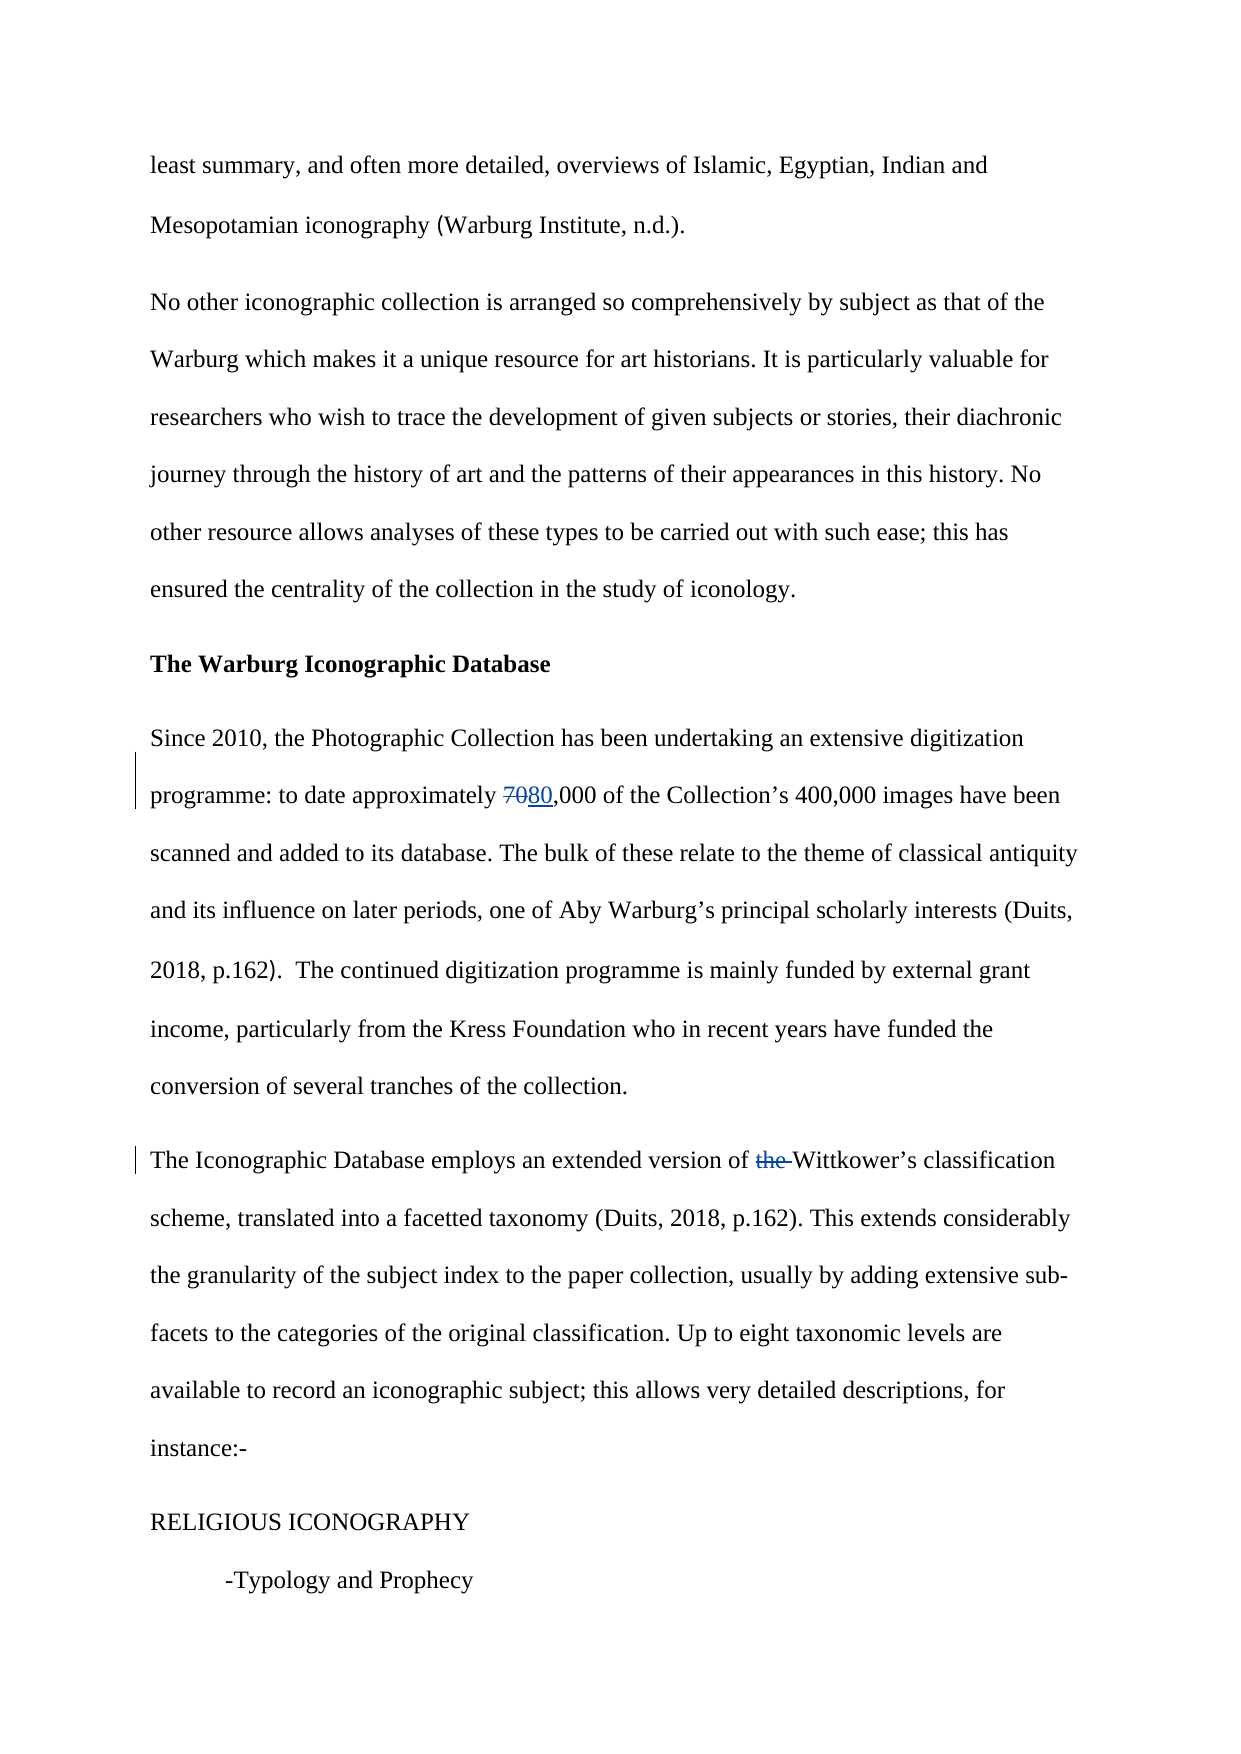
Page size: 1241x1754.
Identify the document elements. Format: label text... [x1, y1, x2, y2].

text No other iconographic collection is arranged so comprehensively by subject as that of the Warburg which makes it a unique resource for art historians. It is particularly valuable for researchers who wish to trace the development of given subjects or stories, their diachronic journey through the history of art and the patterns of their appearances in this history. No other resource allows analyses of these types to be carried out with such ease; this has ensured the centrality of the collection in the study of iconology. [150, 287, 1090, 603]
text The Warburg Iconographic Database [150, 649, 1090, 677]
text -Typology and Prophecy [150, 1565, 1090, 1593]
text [150, 150, 1090, 240]
text Since 2010, the Photographic Collection has been undertaking an extensive digitization programme: to date approximately ,000 of the Collection’s 400,000 images have been scanned and added to its database. The bulk of these relate to the theme of classical antiquity and its influence on later periods, one of Aby Warburg’s principal scholarly interests (Duits, 2018, p.162). The continued digitization programme is mainly funded by external grant income, particularly from the Kress Foundation who in recent years have funded the conversion of several tranches of the collection. [150, 723, 1090, 1100]
text RELIGIOUS ICONOGRAPHY [150, 1507, 1090, 1536]
text The Iconographic Database employs an extended version of Wittkower’s classification scheme, translated into a facetted taxonomy (Duits, 2018, p.162). This extends considerably the granularity of the subject index to the paper collection, usually by adding extensive sub-facets to the categories of the original classification. Up to eight taxonomic levels are available to record an iconographic subject; this allows very detailed descriptions, for instance:- [150, 1146, 1090, 1462]
